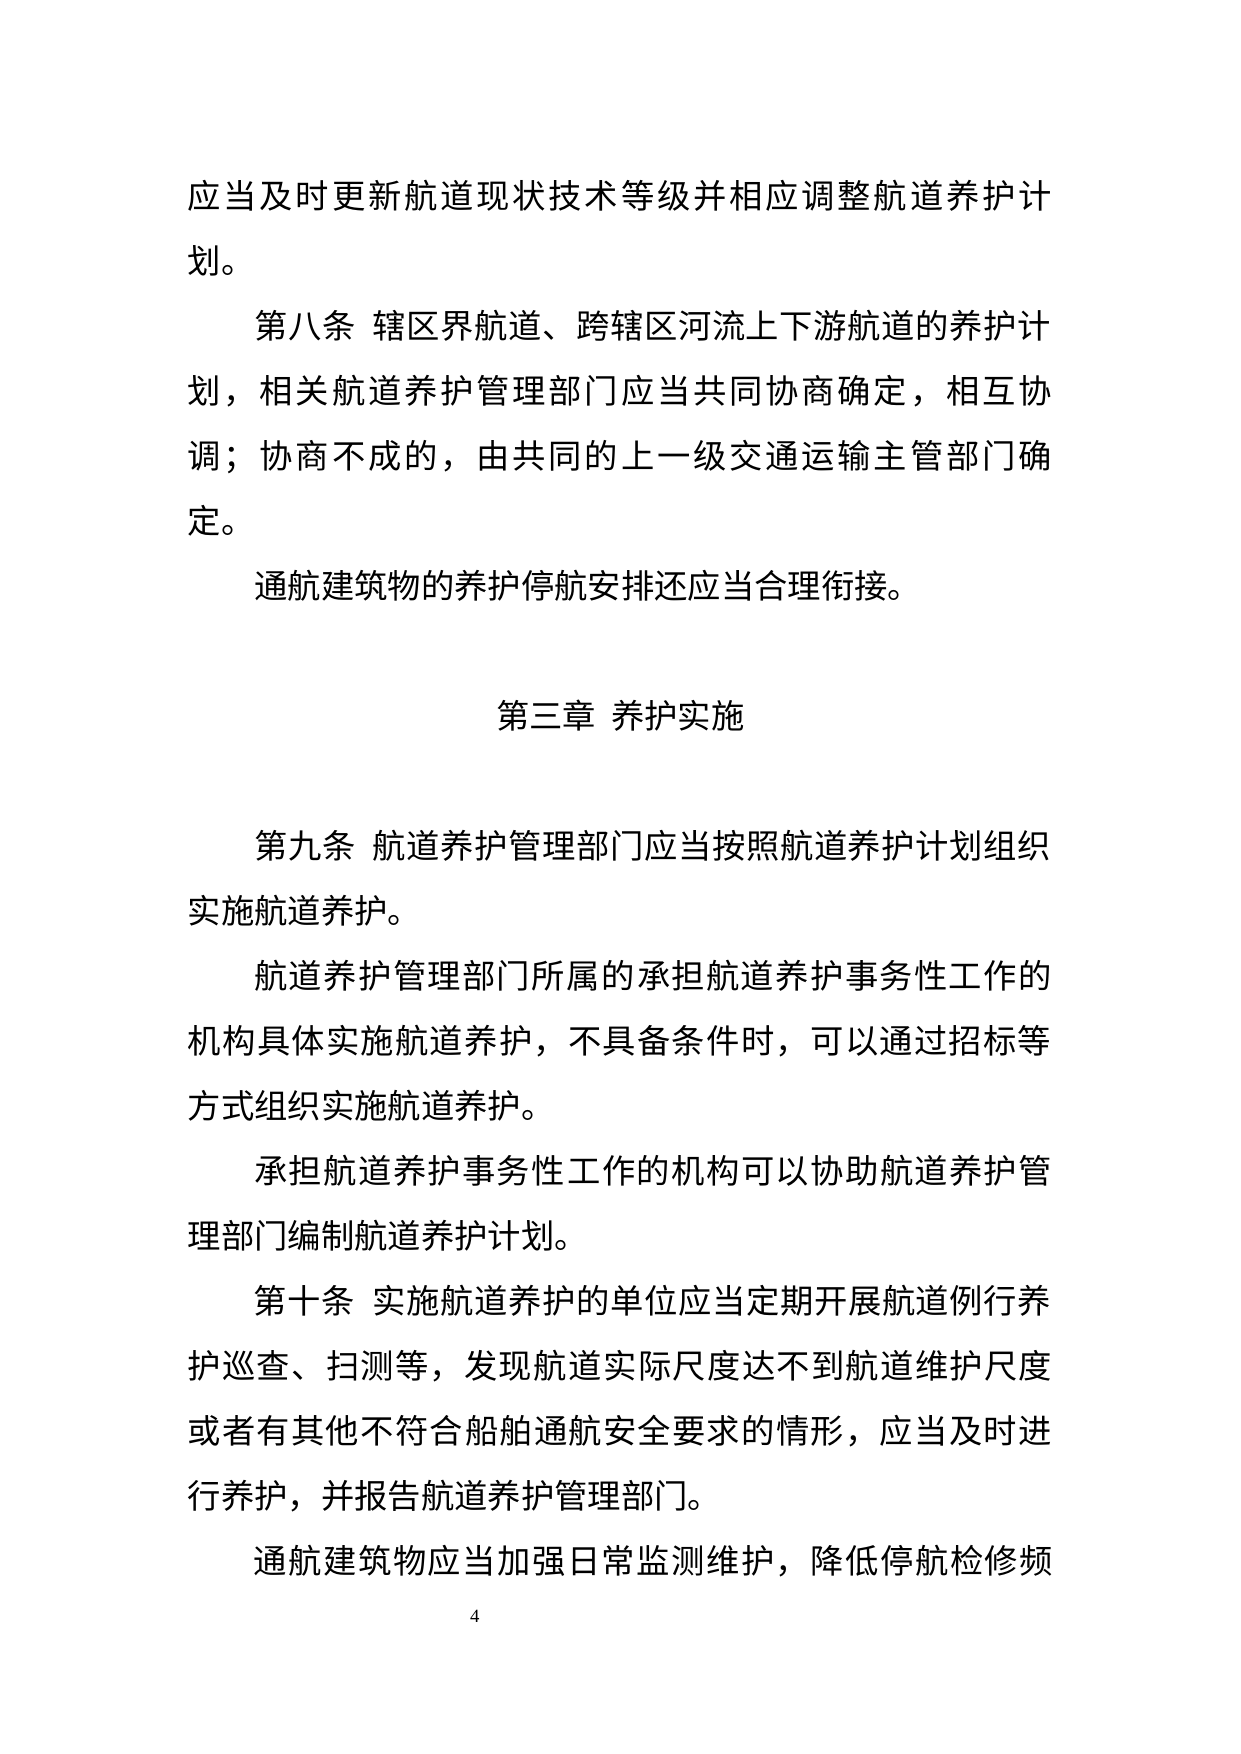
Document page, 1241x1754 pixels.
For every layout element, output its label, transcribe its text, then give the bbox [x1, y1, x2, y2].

text 第十条 实施航道养护的单位应当定期开展航道例行养护巡查、扫测等，发现航道实际尺度达不到航道维护尺度或者有其他不符合船舶通航安全要求的情形，应当及时进行养护，并报告航道养护管理部门。 [187, 1267, 1053, 1527]
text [187, 1527, 1053, 1592]
text 通航建筑物的养护停航安排还应当合理衔接。 [187, 552, 1053, 617]
text 承担航道养护事务性工作的机构可以协助航道养护管理部门编制航道养护计划。 [187, 1137, 1053, 1267]
text 航道养护管理部门所属的承担航道养护事务性工作的机构具体实施航道养护，不具备条件时，可以通过招标等方式组织实施航道养护。 [187, 942, 1053, 1137]
text 第三章 养护实施 [187, 682, 1053, 747]
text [187, 162, 1053, 292]
text 第九条 航道养护管理部门应当按照航道养护计划组织实施航道养护。 [187, 812, 1053, 942]
text 第八条 辖区界航道、跨辖区河流上下游航道的养护计划，相关航道养护管理部门应当共同协商确定，相互协调；协商不成的，由共同的上一级交通运输主管部门确定。 [187, 292, 1053, 552]
